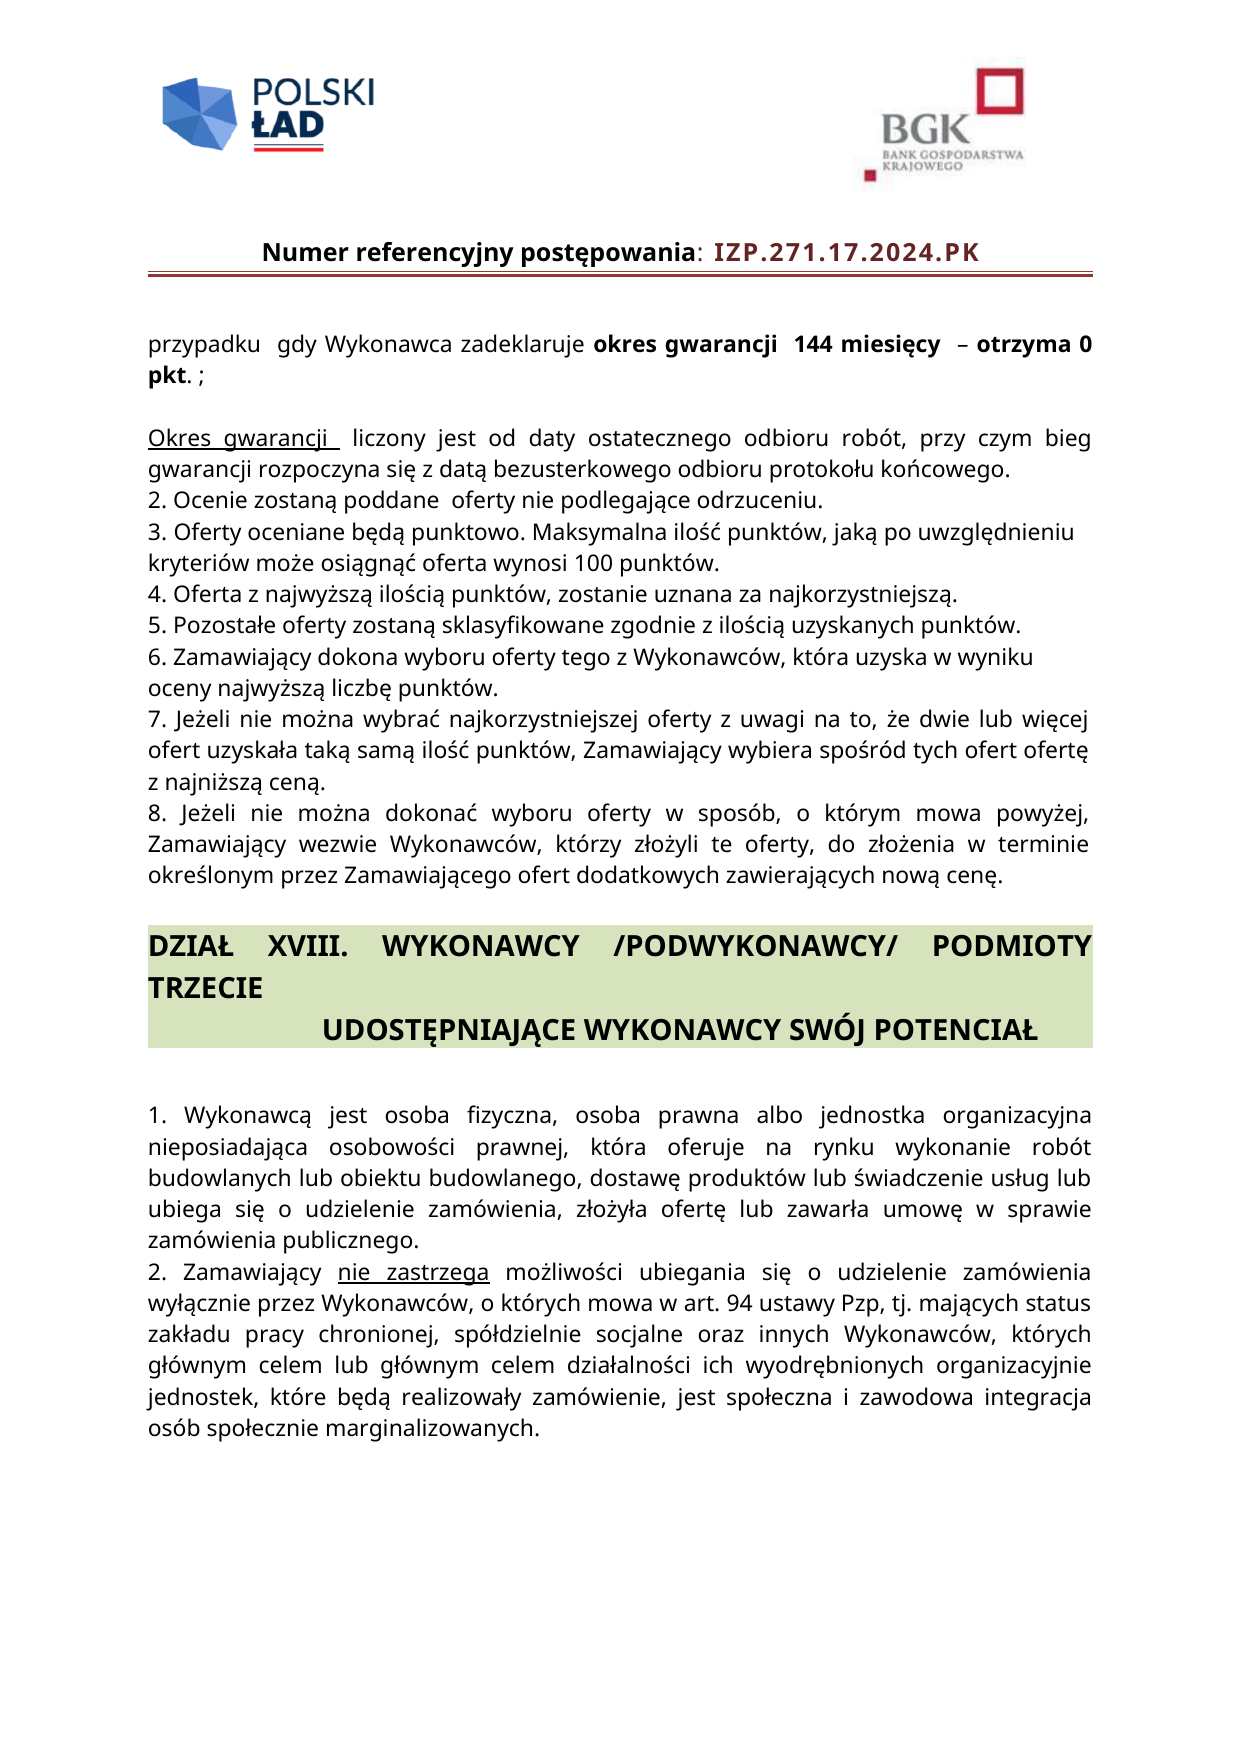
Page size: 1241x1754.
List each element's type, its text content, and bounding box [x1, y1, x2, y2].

text 5. Pozostałe oferty zostaną sklasyfikowane zgodnie z ilością uzyskanych punktów. [148, 609, 1093, 640]
text 2. Ocenie zostaną poddane oferty nie podlegające odrzuceniu. [148, 484, 1093, 515]
text DZIAŁ XVIII. WYKONAWCY /PODWYKONAWCY/ PODMIOTY TRZECIE [148, 925, 1093, 1007]
text 2. Zamawiający nie zastrzega możliwości ubiegania się o udzielenie zamówienia wyłącznie przez Wykonawców, o których mowa w art. 94 ustawy Pzp, tj. mających status zakładu pracy chronionej, spółdzielnie socjalne oraz innych Wykonawców, których głównym celem lub głównym celem działalności ich wyodrębnionych organizacyjnie jednostek, które będą realizowały zamówienie, jest społeczna i zawodowa integracja osób społecznie marginalizowanych. [148, 1256, 1093, 1443]
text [148, 328, 1093, 390]
text UDOSTĘPNIAJĄCE WYKONAWCY SWÓJ POTENCIAŁ [148, 1009, 1093, 1048]
text 7. Jeżeli nie można wybrać najkorzystniejszej oferty z uwagi na to, że dwie lub więcej ofert uzyskała taką samą ilość punktów, Zamawiający wybiera spośród tych ofert ofertę z najniższą ceną. [148, 703, 1090, 797]
text 8. Jeżeli nie można dokonać wyboru oferty w sposób, o którym mowa powyżej, Zamawiający wezwie Wykonawców, którzy złożyli te oferty, do złożenia w terminie określonym przez Zamawiającego ofert dodatkowych zawierających nową cenę. [148, 797, 1090, 890]
text 4. Oferta z najwyższą ilością punktów, zostanie uznana za najkorzystniejszą. [148, 578, 1093, 609]
text 6. Zamawiający dokona wyboru oferty tego z Wykonawców, która uzyska w wyniku oceny najwyższą liczbę punktów. [148, 640, 1093, 703]
text 1. Wykonawcą jest osoba fizyczna, osoba prawna albo jednostka organizacyjna nieposiadająca osobowości prawnej, która oferuje na rynku wykonanie robót budowlanych lub obiektu budowlanego, dostawę produktów lub świadczenie usług lub ubiega się o udzielenie zamówienia, złożyła ofertę lub zawarła umowę w sprawie zamówienia publicznego. [148, 1099, 1093, 1256]
text Okres gwarancji liczony jest od daty ostatecznego odbioru robót, przy czym bieg gwarancji rozpoczyna się z datą bezusterkowego odbioru protokołu końcowego. [148, 422, 1093, 484]
text 3. Oferty oceniane będą punktowo. Maksymalna ilość punktów, jaką po uwzględnieniu kryteriów może osiągnąć oferta wynosi 100 punktów. [148, 515, 1093, 578]
